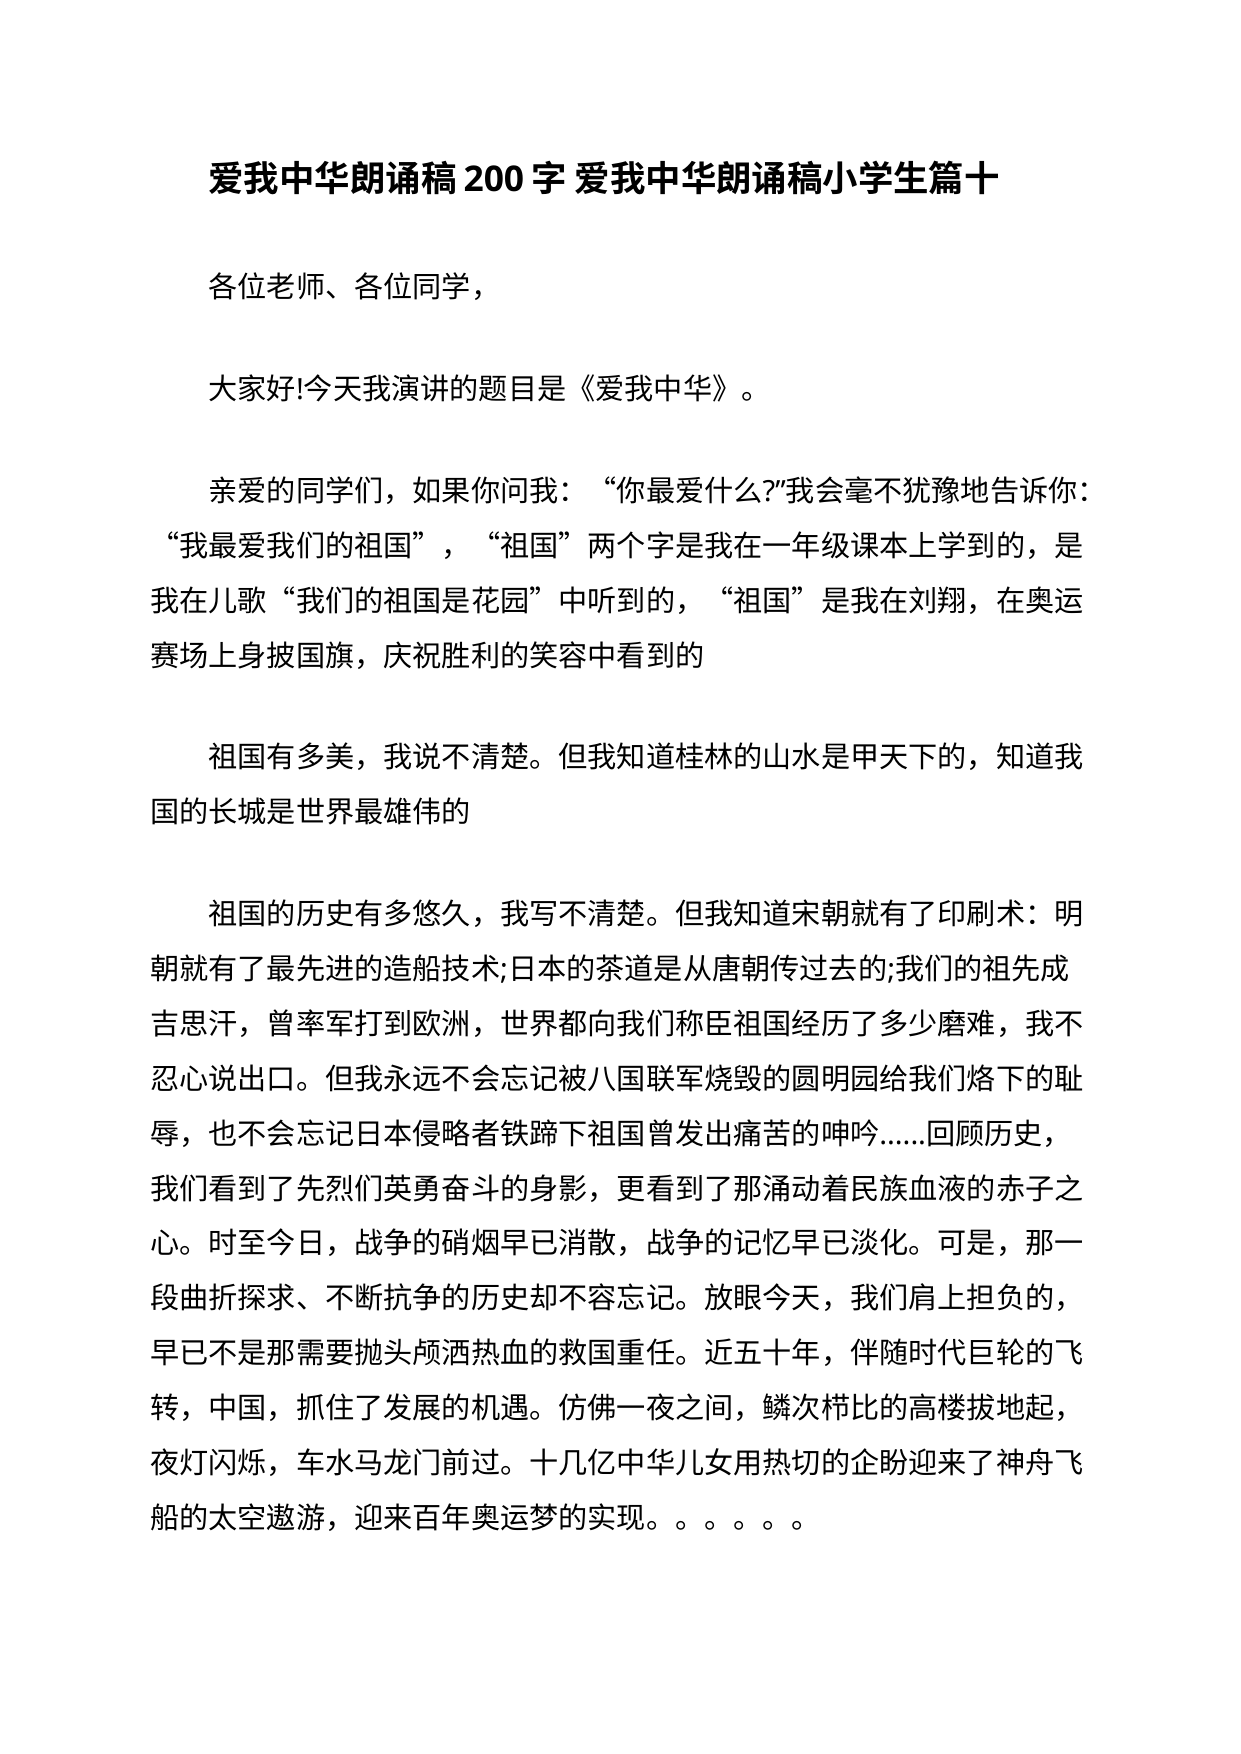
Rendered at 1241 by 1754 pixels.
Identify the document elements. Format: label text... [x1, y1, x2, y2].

text 祖国有多美，我说不清楚。但我知道桂林的山水是甲天下的，知道我国的长城是世界最雄伟的 [150, 734, 1090, 831]
text 亲爱的同学们，如果你问我：“你最爱什么?”我会毫不犹豫地告诉你：“我最爱我们的祖国”，“祖国”两个字是我在一年级课本上学到的，是我在儿歌“我们的祖国是花园”中听到的，“祖国”是我在刘翔，在奥运赛场上身披国旗，庆祝胜利的笑容中看到的 [150, 467, 1090, 674]
text 大家好!今天我演讲的题目是《爱我中华》。 [150, 365, 1090, 408]
text 爱我中华朗诵稿200字 爱我中华朗诵稿小学生篇十 [150, 150, 1090, 201]
text 祖国的历史有多悠久，我写不清楚。但我知道宋朝就有了印刷术：明朝就有了最先进的造船技术;日本的茶道是从唐朝传过去的;我们的祖先成吉思汗，曾率军打到欧洲，世界都向我们称臣祖国经历了多少磨难，我不忍心说出口。但我永远不会忘记被八国联军烧毁的圆明园给我们烙下的耻辱，也不会忘记日本侵略者铁蹄下祖国曾发出痛苦的呻吟......回顾历史，我们看到了先烈们英勇奋斗的身影，更看到了那涌动着民族血液的赤子之心。时至今日，战争的硝烟早已消散，战争的记忆早已淡化。可是，那一段曲折探求、不断抗争的历史却不容忘记。放眼今天，我们肩上担负的，早已不是那需要抛头颅洒热血的救国重任。近五十年，伴随时代巨轮的飞转，中国，抓住了发展的机遇。仿佛一夜之间，鳞次栉比的高楼拔地起，夜灯闪烁，车水马龙门前过。十几亿中华儿女用热切的企盼迎来了神舟飞船的太空遨游，迎来百年奥运梦的实现。。。。。。 [150, 891, 1090, 1537]
text 各位老师、各位同学， [150, 263, 1090, 306]
